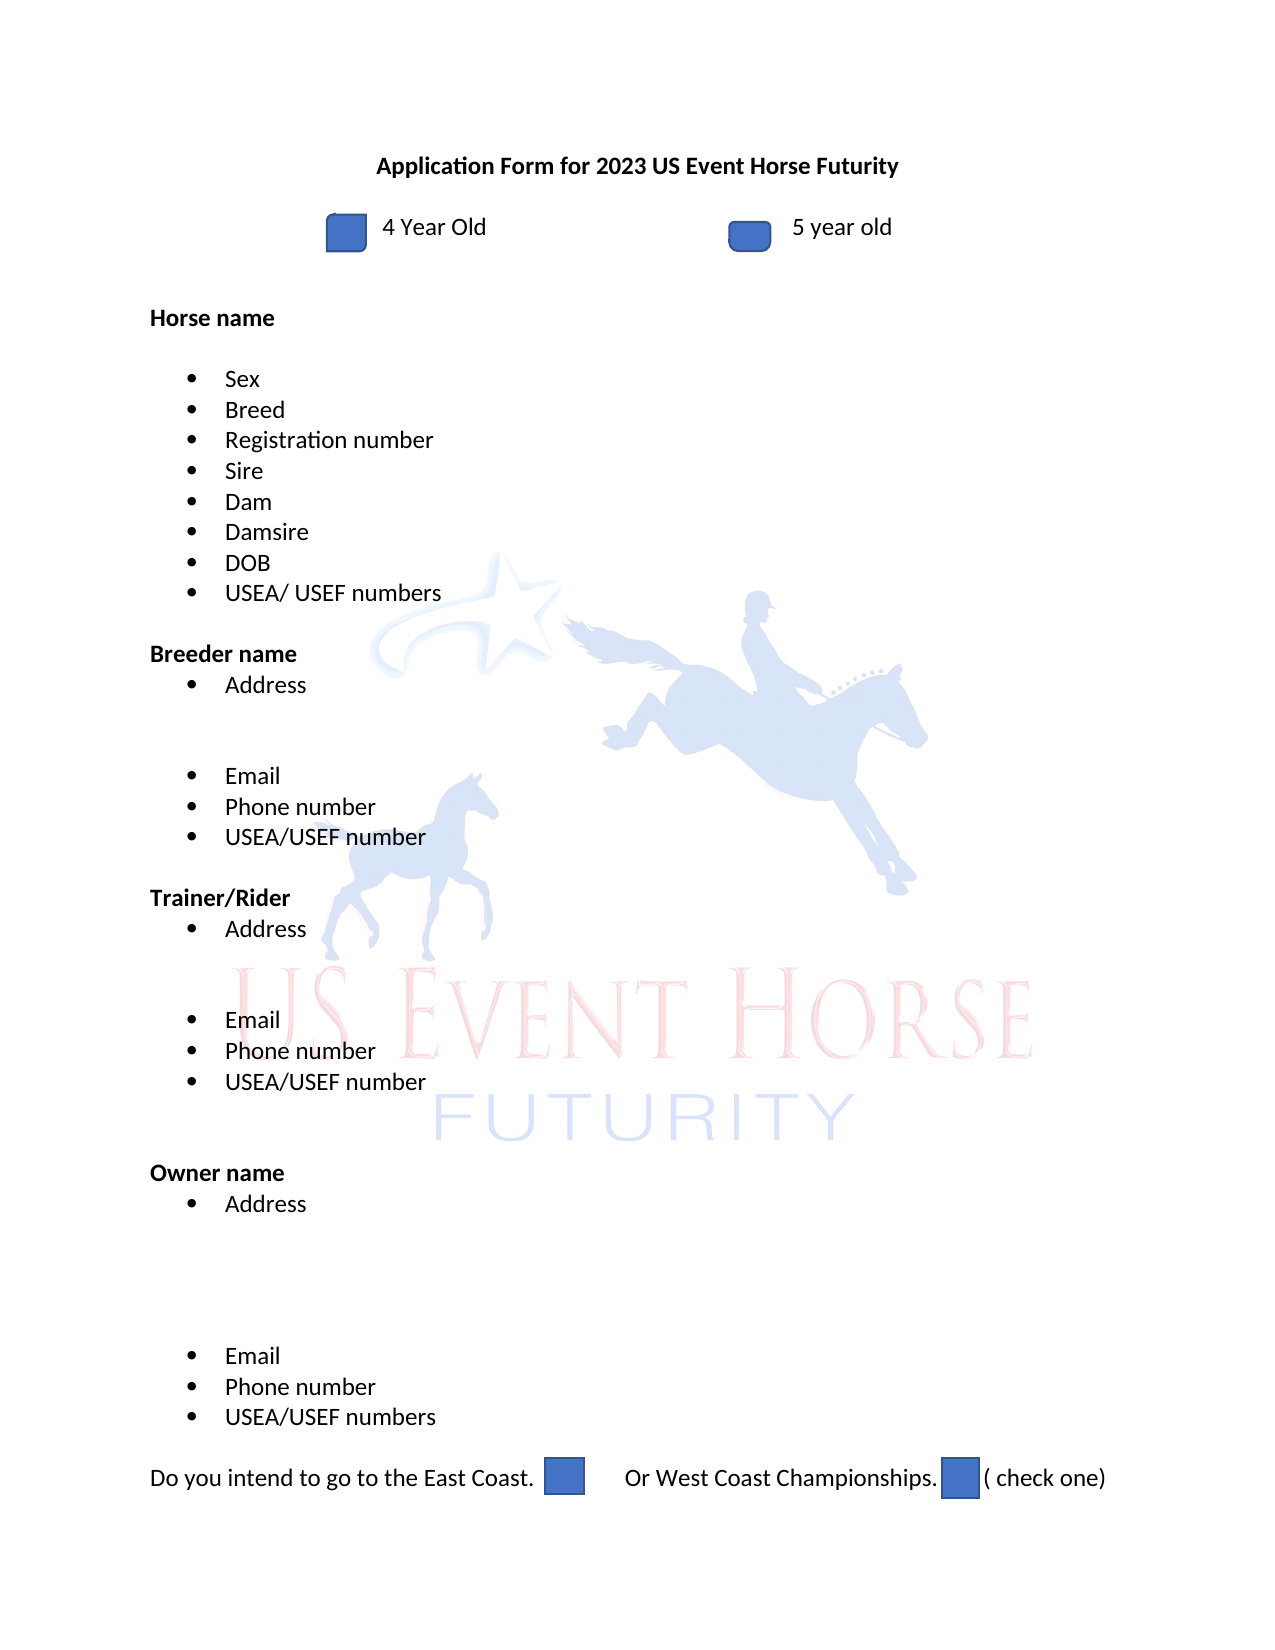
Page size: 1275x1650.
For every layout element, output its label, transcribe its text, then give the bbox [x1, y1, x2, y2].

list Sex [187, 364, 1125, 394]
text Do you intend to go to the East Coast. Or West Coast Championships. ( check one) [585, 1462, 941, 1493]
list Dam [187, 486, 1125, 516]
list USEA/USEF number [187, 821, 1125, 852]
list Damsire [187, 516, 1125, 547]
list Phone number [187, 791, 1125, 821]
text Horse name [150, 303, 1125, 333]
list USEA/USEF numbers [187, 1401, 1125, 1432]
list Sire [187, 455, 1125, 486]
text Owner name [150, 1157, 1125, 1188]
text Trainer/Rider [150, 882, 1125, 913]
list Address [187, 913, 1125, 943]
list Email [187, 1340, 1125, 1371]
text 4 Year Old 5 year old [150, 211, 1125, 242]
list Email [187, 760, 1125, 791]
list Phone number [187, 1371, 1125, 1401]
list Address [187, 1188, 1125, 1218]
list Email [187, 1004, 1125, 1035]
text Do you intend to go to the East Coast. Or West Coast Championships. ( check one) [150, 1462, 544, 1493]
text Breeder name [150, 638, 1125, 669]
list Phone number [187, 1035, 1125, 1066]
text Application Form for 2023 US Event Horse Futurity [150, 150, 1125, 181]
list USEA/ USEF numbers [187, 577, 1125, 608]
list Breed [187, 394, 1125, 425]
list Address [187, 669, 1125, 699]
list Registration number [187, 425, 1125, 455]
list USEA/USEF number [187, 1066, 1125, 1096]
list DOB [187, 547, 1125, 577]
